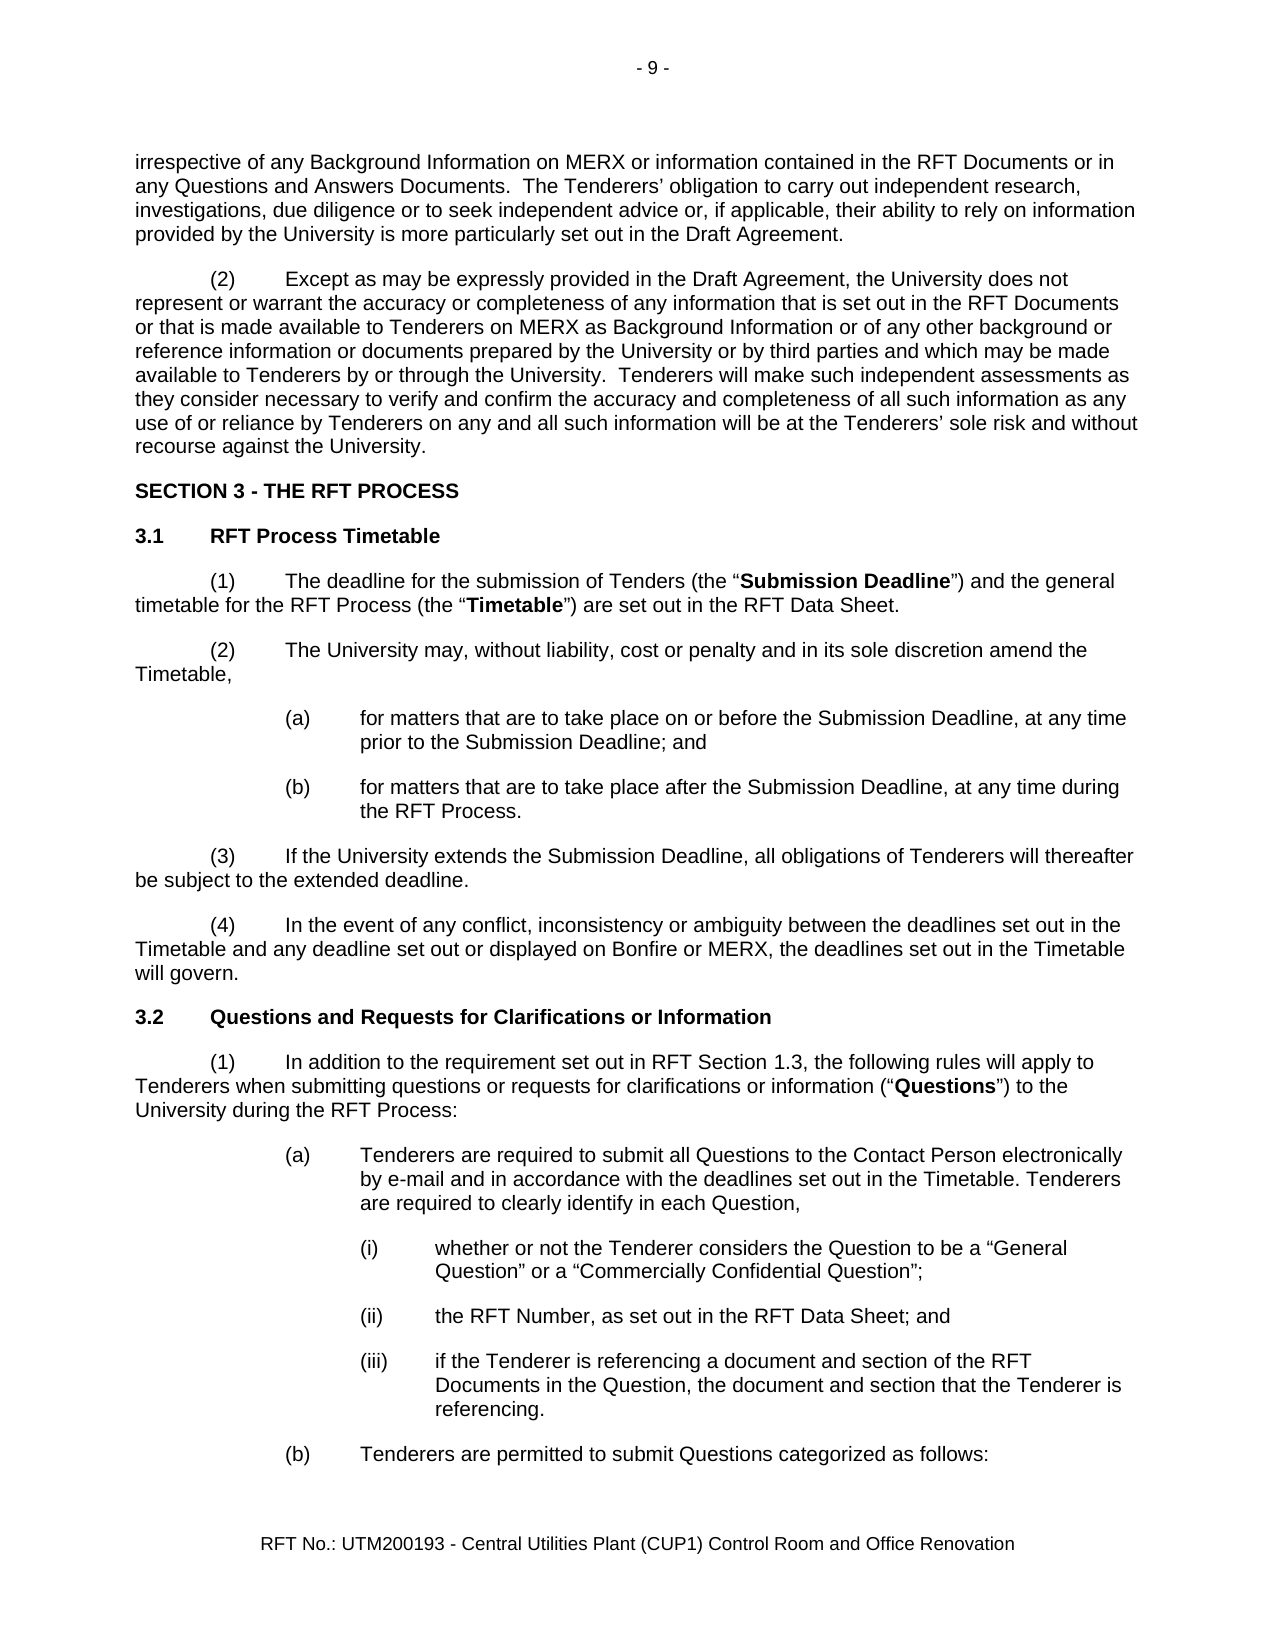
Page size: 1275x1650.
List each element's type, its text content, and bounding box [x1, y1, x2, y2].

text The deadline for the submission of Tenders (the “Submission Deadline”) and the general timetable for the RFT Process (the “Timetable”) are set out in the RFT Data Sheet. [135, 569, 1140, 617]
text whether or not the Tenderer considers the Question to be a “General Question” or a “Commercially Confidential Question”; [360, 1235, 1140, 1283]
text Questions and Requests for Clarifications or Information [135, 1005, 1140, 1029]
text Except as may be expressly provided in the Draft Agreement, the University does not represent or warrant the accuracy or completeness of any information that is set out in the RFT Documents or that is made available to Tenderers on MERX as Background Information or of any other background or reference information or documents prepared by the University or by third parties and which may be made available to Tenderers by or through the University. Tenderers will make such independent assessments as they consider necessary to verify and confirm the accuracy and completeness of all such information as any use of or reliance by Tenderers on any and all such information will be at the Tenderers’ sole risk and without recourse against the University. [135, 267, 1140, 458]
text for matters that are to take place on or before the Submission Deadline, at any time prior to the Submission Deadline; and [285, 706, 1140, 754]
text RFT Process Timetable [135, 524, 1140, 548]
text for matters that are to take place after the Submission Deadline, at any time during the RFT Process. [285, 775, 1140, 823]
text In the event of any conflict, inconsistency or ambiguity between the deadlines set out in the Timetable and any deadline set out or displayed on Bonfire or MERX, the deadlines set out in the Timetable will govern. [135, 912, 1140, 984]
text If the University extends the Submission Deadline, all obligations of Tenderers will thereafter be subject to the extended deadline. [135, 844, 1140, 892]
text The University may, without liability, cost or penalty and in its sole discretion amend the Timetable, [135, 637, 1140, 685]
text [135, 150, 1140, 246]
text In addition to the requirement set out in RFT Section 1.3, the following rules will apply to Tenderers when submitting questions or requests for clarifications or information (“Questions”) to the University during the RFT Process: [135, 1050, 1140, 1122]
text if the Tenderer is referencing a document and section of the RFT Documents in the Question, the document and section that the Tenderer is referencing. [360, 1349, 1140, 1421]
text - THE RFT PROCESS [135, 479, 1140, 503]
text Tenderers are required to submit all Questions to the Contact Person electronically by e-mail and in accordance with the deadlines set out in the Timetable. Tenderers are required to clearly identify in each Question, [285, 1143, 1140, 1214]
text the RFT Number, as set out in the RFT Data Sheet; and [360, 1304, 1140, 1328]
text Tenderers are permitted to submit Questions categorized as follows: [285, 1442, 1140, 1466]
